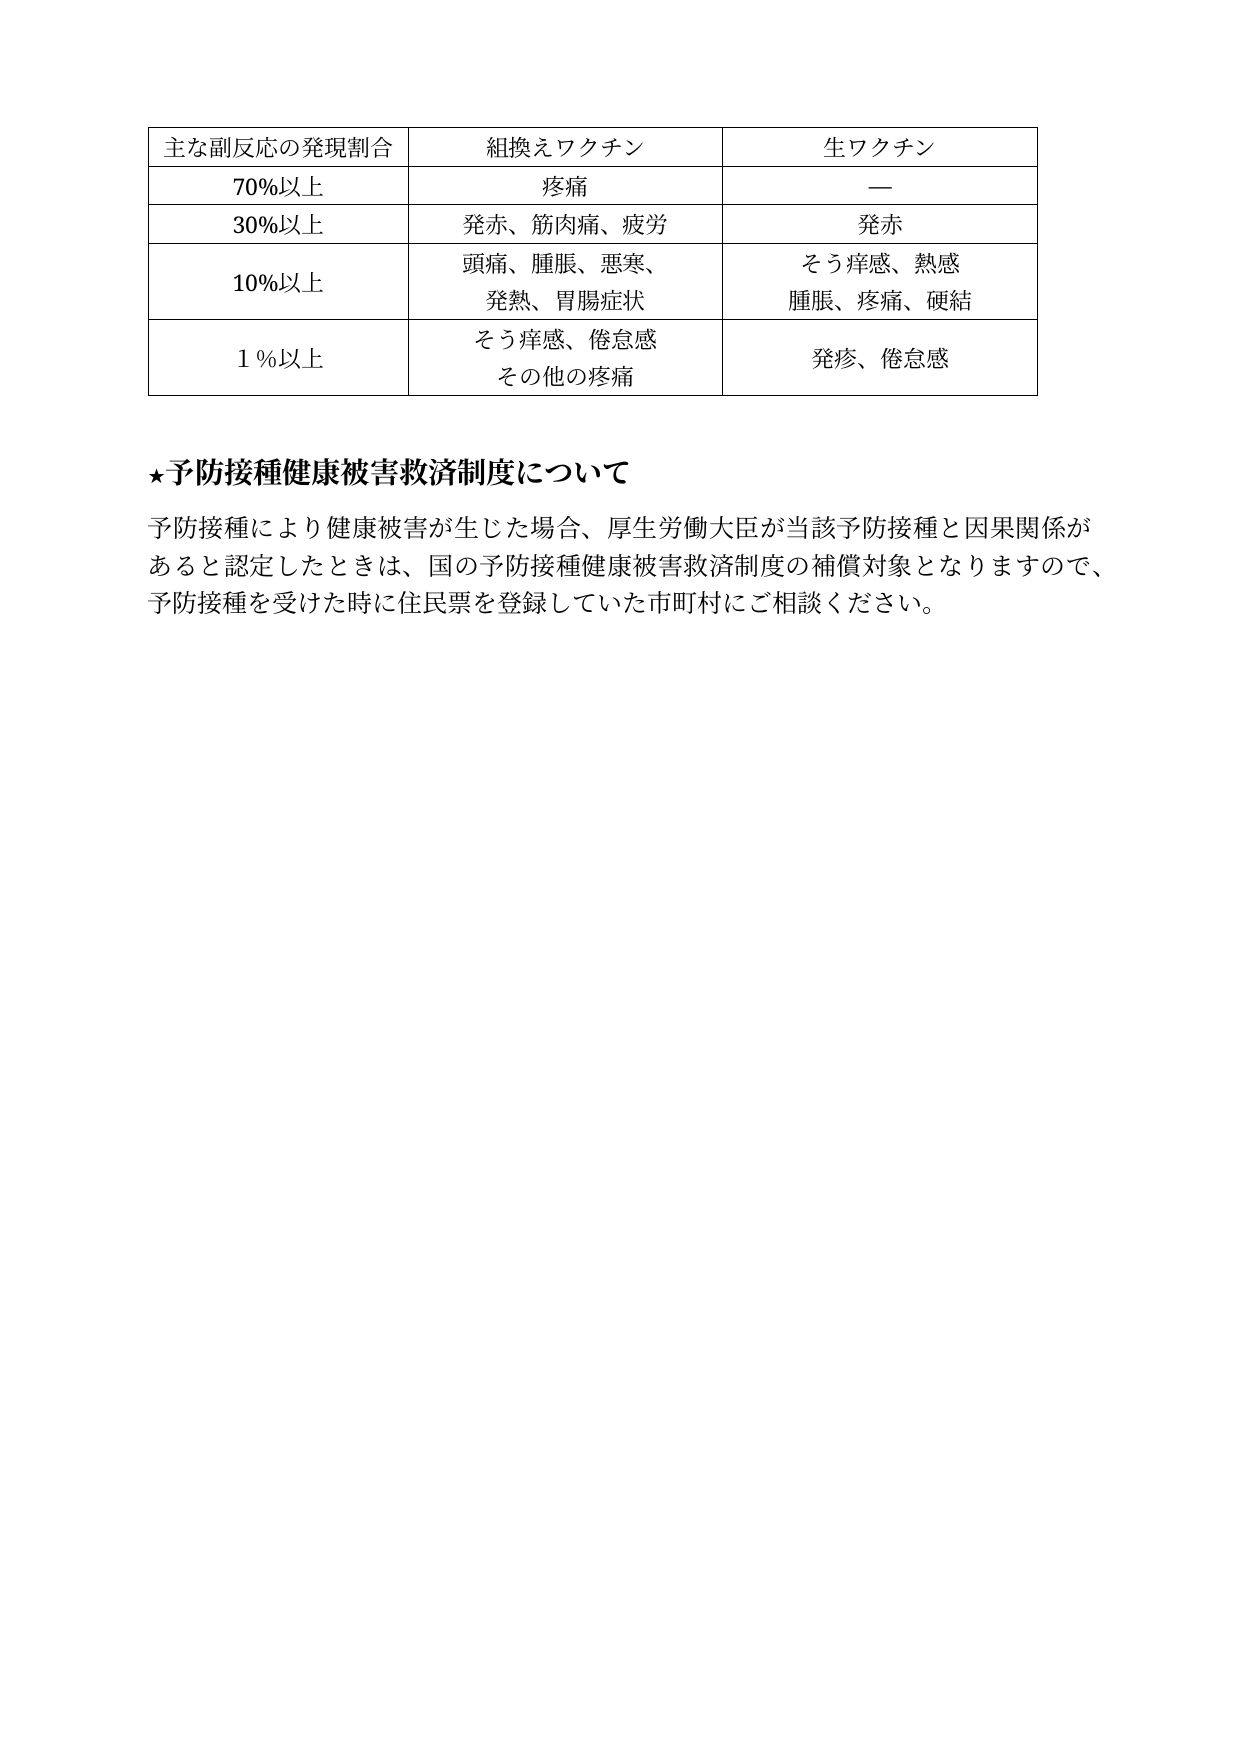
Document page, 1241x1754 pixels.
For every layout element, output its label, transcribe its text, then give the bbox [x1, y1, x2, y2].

table_cell 発疹、倦怠感 [723, 320, 1037, 395]
table_cell 70%以上 [149, 167, 408, 204]
table_header 主な副反応の発現割合 [149, 128, 408, 166]
table_cell 10%以上 [149, 244, 408, 319]
table_cell そう痒感、熱感 腫脹、疼痛、硬結 [723, 244, 1037, 319]
table_cell 発赤 [723, 205, 1037, 243]
text 予防接種により健康被害が生じた場合、厚生労働大臣が当該予防接種と因果関係があると認定したときは、国の予防接種健康被害救済制度の補償対象となりますので、予防接種を受けた時に住民票を登録していた市町村にご相談ください。 [148, 508, 1092, 621]
table_cell 30%以上 [149, 205, 408, 243]
table_cell 発赤、筋肉痛、疲労 [409, 205, 722, 243]
text ★予防接種健康被害救済制度について [148, 433, 1092, 508]
table_cell 頭痛、腫脹、悪寒、 発熱、胃腸症状 [409, 244, 722, 319]
table_cell １％以上 [149, 320, 408, 395]
table_cell ― [723, 167, 1037, 204]
table_header 組換えワクチン [409, 128, 722, 166]
table_cell 疼痛 [409, 167, 722, 204]
table_cell そう痒感、倦怠感 その他の疼痛 [409, 320, 722, 395]
table_header 生ワクチン [723, 128, 1037, 166]
